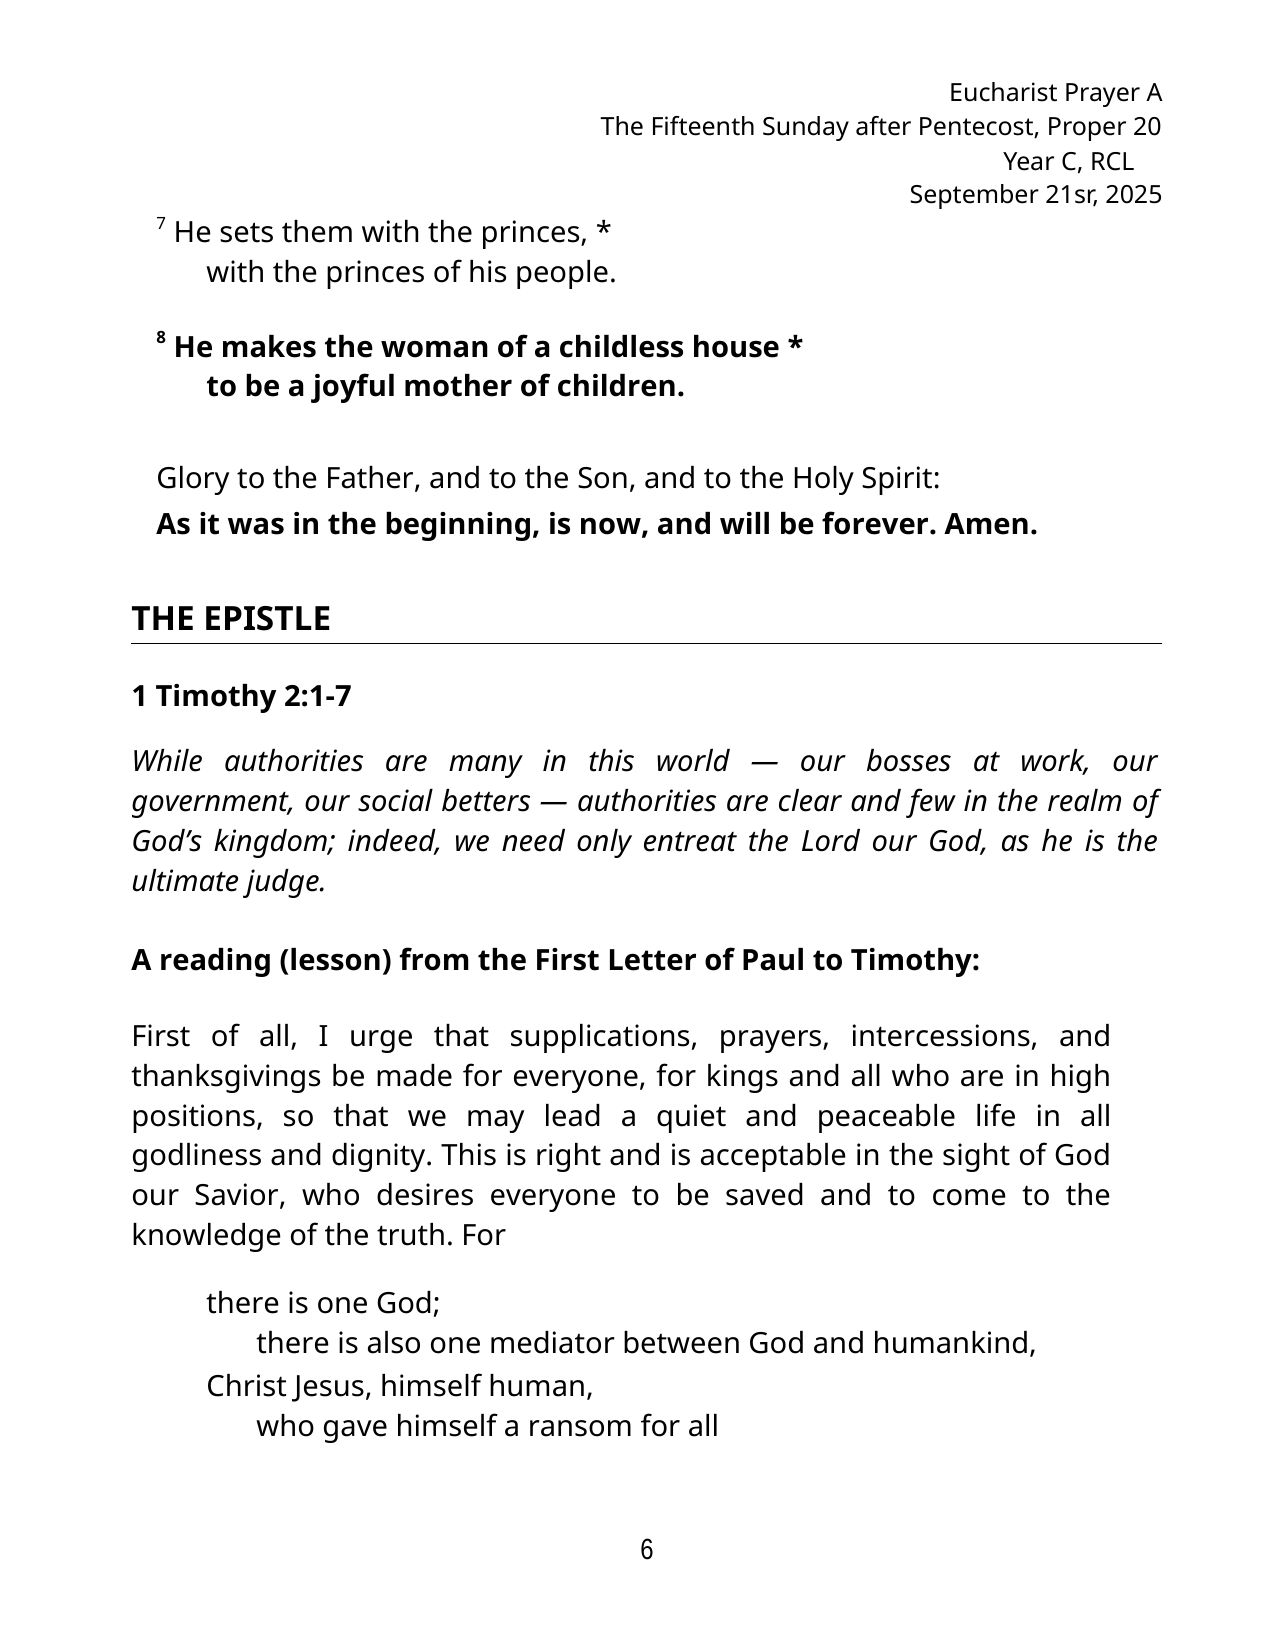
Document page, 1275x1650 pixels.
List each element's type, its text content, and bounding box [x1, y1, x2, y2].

text there is one God; there is also one mediator between God and humankind, [206, 1283, 1112, 1362]
text 1 Timothy 2:1-7 [131, 676, 1162, 715]
text THE EPISTLE [131, 595, 1162, 643]
text As it was in the beginning, is now, and will be forever. Amen. [156, 503, 1112, 543]
text 8 He makes the woman of a childless house * to be a joyful mother of children. [156, 326, 1112, 405]
text First of all, I urge that supplications, prayers, intercessions, and thanksgivings be made for everyone, for kings and all who are in high positions, so that we may lead a quiet and peaceable life in all godliness and dignity. This is right and is acceptable in the sight of God our Savior, who desires everyone to be saved and to come to the knowledge of the truth. For [131, 1016, 1112, 1254]
text 7 He sets them with the princes, * with the princes of his people. [156, 211, 1112, 291]
text While authorities are many in this world — our bosses at work, our government, our social betters — authorities are clear and few in the realm of God’s kingdom; indeed, we need only entreat the Lord our God, as he is the ultimate judge. [131, 741, 1162, 899]
text A reading (lesson) from the First Letter of Paul to Timothy: [131, 939, 1162, 979]
text Glory to the Father, and to the Son, and to the Holy Spirit: [156, 457, 1112, 497]
text Christ Jesus, himself human, who gave himself a ransom for all [206, 1365, 1112, 1445]
